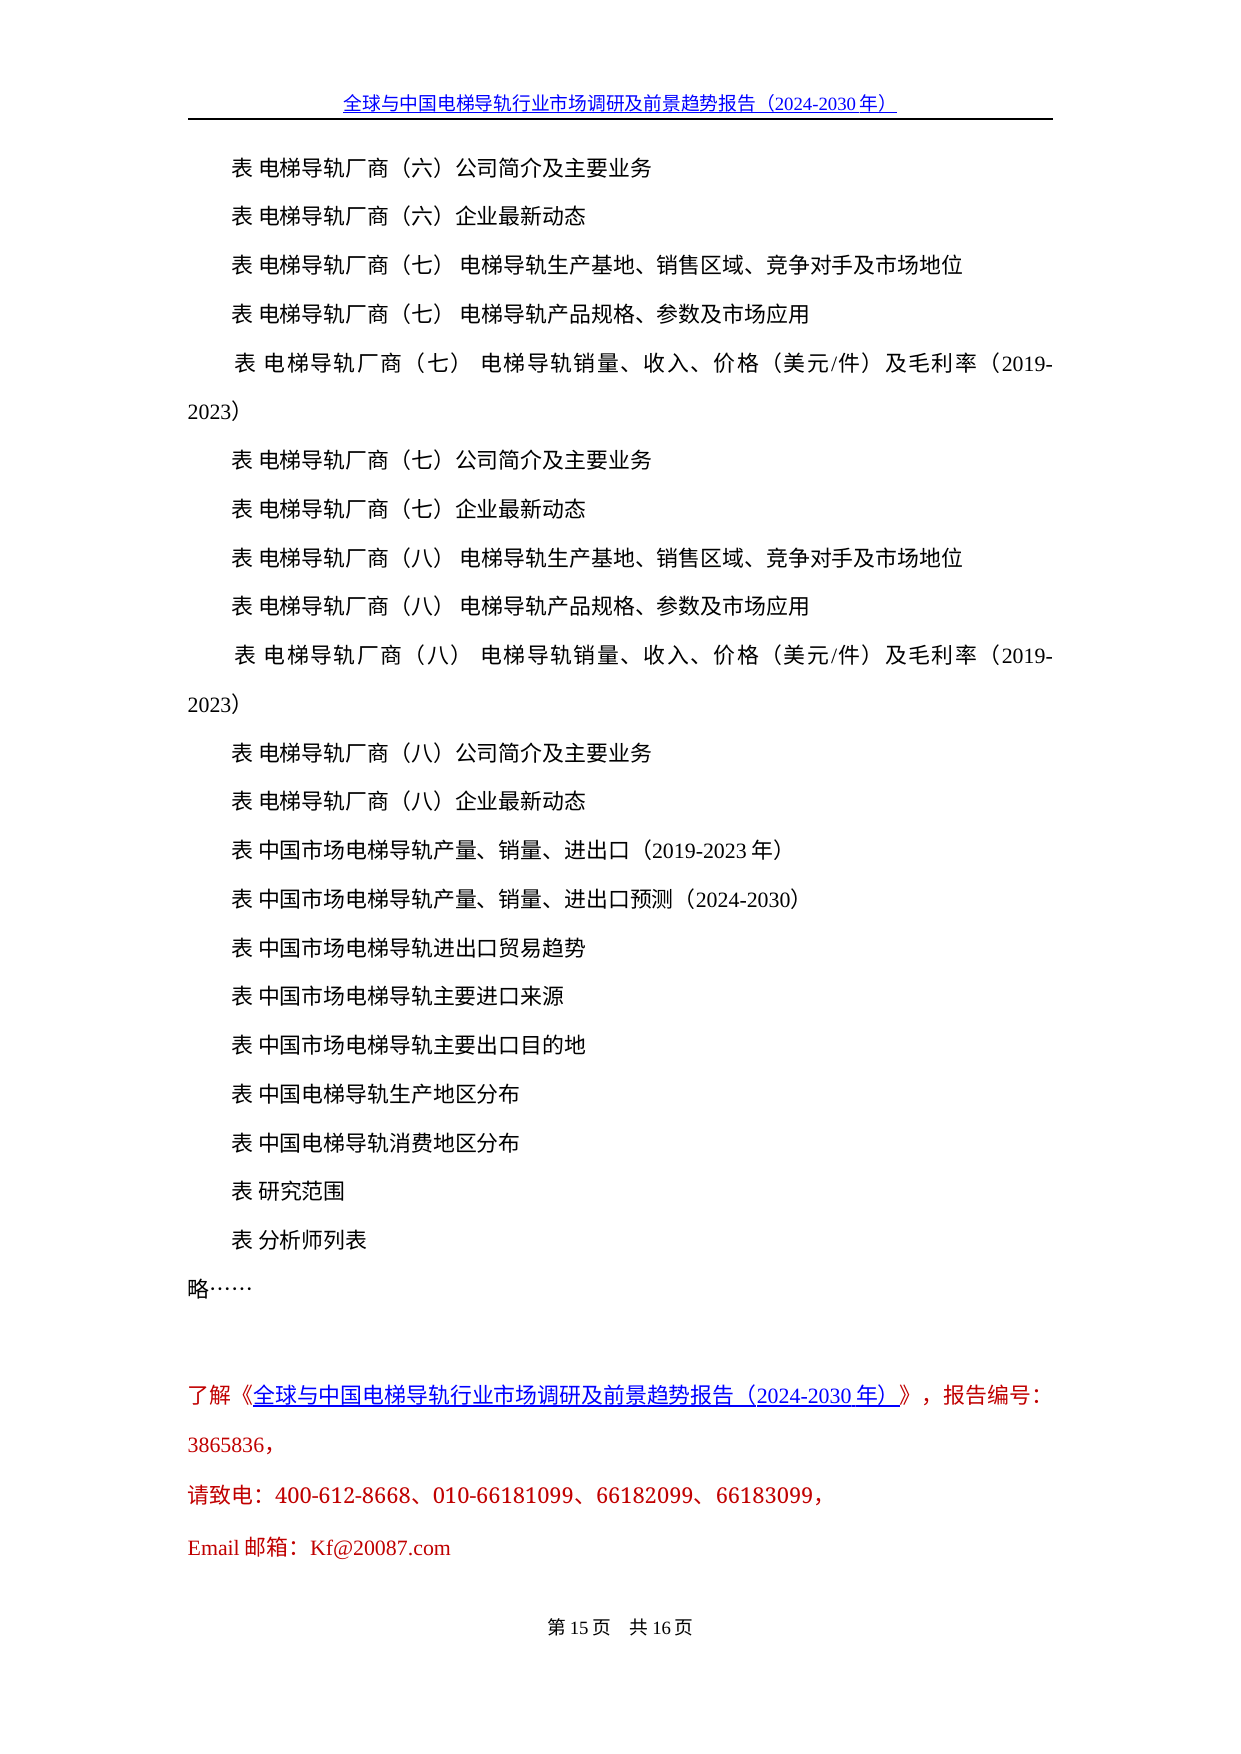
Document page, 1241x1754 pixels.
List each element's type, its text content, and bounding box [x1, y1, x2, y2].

text 请致电：400-612-8668、010-66181099、66182099、66183099， [187, 1478, 1053, 1511]
text Email邮箱：Kf@20087.com [187, 1530, 1053, 1562]
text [187, 150, 1053, 1304]
text 了解《全球与中国电梯导轨行业市场调研及前景趋势报告（2024-2030年）》，报告编号：3865836， [187, 1378, 1053, 1459]
